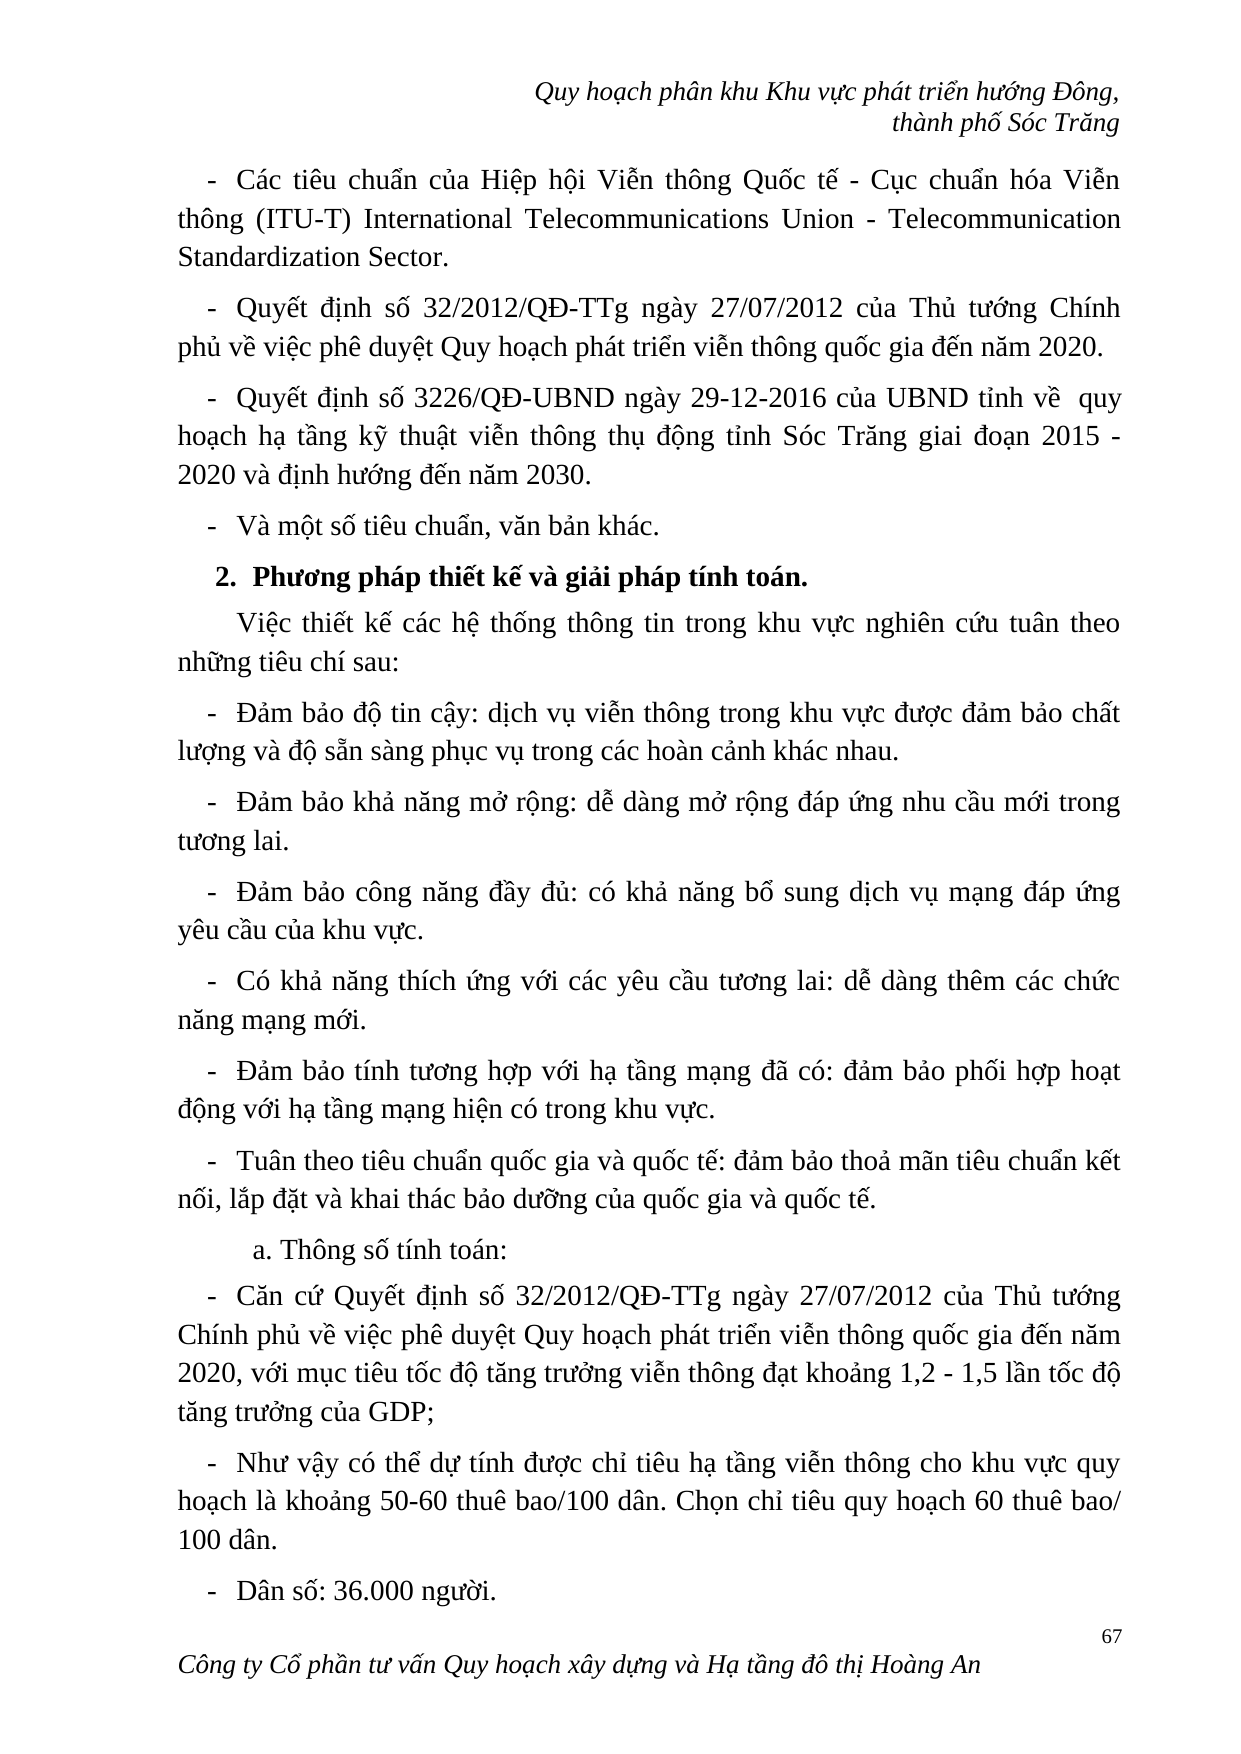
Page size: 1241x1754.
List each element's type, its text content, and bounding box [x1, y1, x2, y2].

list Đảm bảo khả năng mở rộng: dễ dàng mở rộng đáp ứng nhu cầu mới trong tương lai. [177, 784, 1122, 856]
list Căn cứ Quyết định số 32/2012/QĐ-TTg ngày 27/07/2012 của Thủ tướng Chính phủ về việc phê duyệt Quy hoạch phát triển viễn thông quốc gia đến năm 2020, với mục tiêu tốc độ tăng trưởng viễn thông đạt khoảng 1,2 - 1,5 lần tốc độ tăng trưởng của GDP; [177, 1278, 1122, 1427]
list Đảm bảo độ tin cậy: dịch vụ viễn thông trong khu vực được đảm bảo chất lượng và độ sẵn sàng phục vụ trong các hoàn cảnh khác nhau. [177, 695, 1122, 767]
list Đảm bảo công năng đầy đủ: có khả năng bổ sung dịch vụ mạng đáp ứng yêu cầu của khu vực. [177, 874, 1122, 946]
list Dân số: 36.000 người. [177, 1573, 1122, 1607]
list Đảm bảo tính tương hợp với hạ tầng mạng đã có: đảm bảo phối hợp hoạt động với hạ tầng mạng hiện có trong khu vực. [177, 1053, 1122, 1125]
list Các tiêu chuẩn của Hiệp hội Viễn thông Quốc tế - Cục chuẩn hóa Viễn thông (ITU-T) International Telecommunications Union - Telecommunication Standardization Sector. [177, 162, 1122, 273]
text a. Thông số tính toán: [177, 1232, 1122, 1266]
list Như vậy có thể dự tính được chỉ tiêu hạ tầng viễn thông cho khu vực quy hoạch là khoảng 50-60 thuê bao/100 dân. Chọn chỉ tiêu quy hoạch 60 thuê bao/ 100 dân. [177, 1445, 1122, 1556]
list Quyết định số 32/2012/QĐ-TTg ngày 27/07/2012 của Thủ tướng Chính phủ về việc phê duyệt Quy hoạch phát triển viễn thông quốc gia đến năm 2020. [177, 290, 1122, 362]
subtitle Phương pháp thiết kế và giải pháp tính toán. [215, 559, 1122, 593]
list Tuân theo tiêu chuẩn quốc gia và quốc tế: đảm bảo thoả mãn tiêu chuẩn kết nối, lắp đặt và khai thác bảo dưỡng của quốc gia và quốc tế. [177, 1143, 1122, 1215]
list Quyết định số 3226/QĐ-UBND ngày 29-12-2016 của UBND tỉnh về quy hoạch hạ tầng kỹ thuật viễn thông thụ động tỉnh Sóc Trăng giai đoạn 2015 - 2020 và định hướng đến năm 2030. [177, 380, 1122, 491]
text Việc thiết kế các hệ thống thông tin trong khu vực nghiên cứu tuân theo những tiêu chí sau: [177, 605, 1122, 677]
list Có khả năng thích ứng với các yêu cầu tương lai: dễ dàng thêm các chức năng mạng mới. [177, 963, 1122, 1036]
list Và một số tiêu chuẩn, văn bản khác. [177, 508, 1122, 542]
